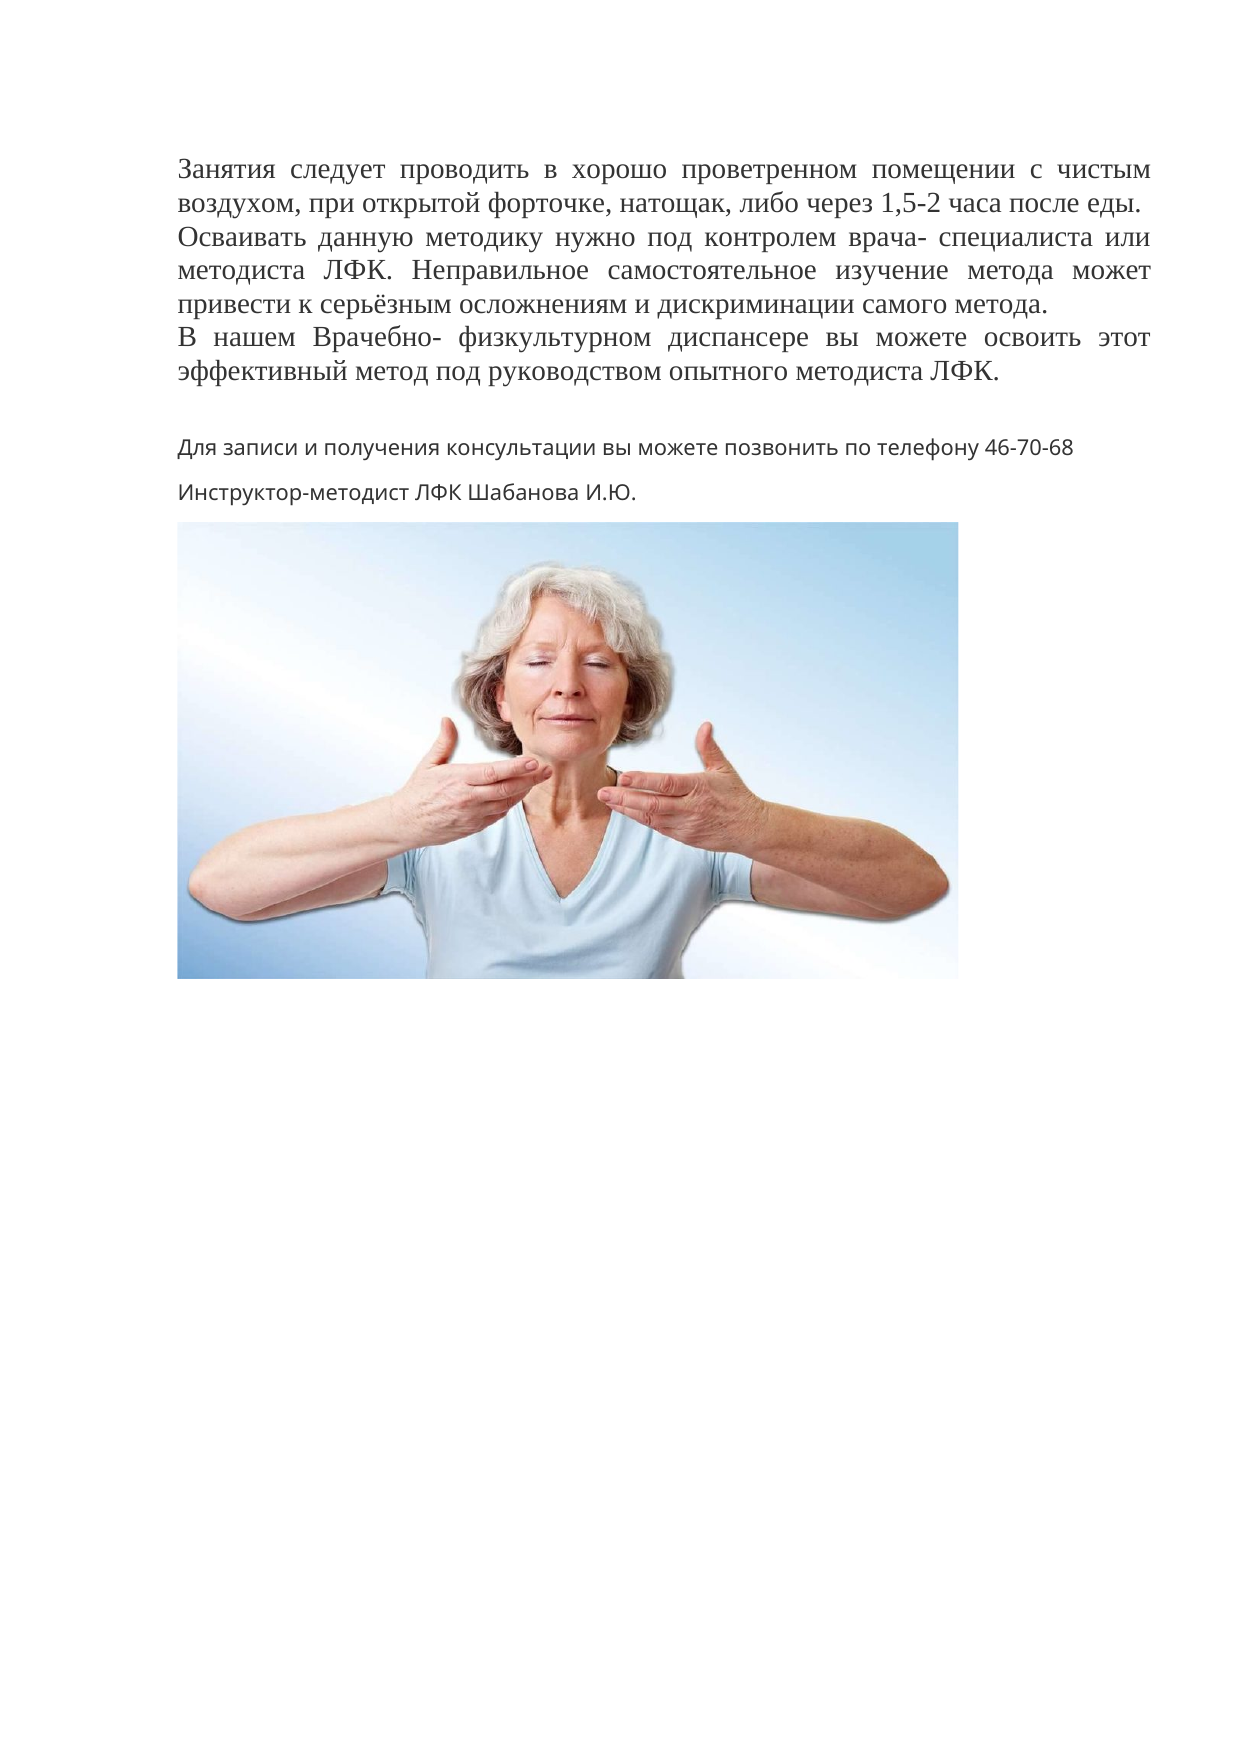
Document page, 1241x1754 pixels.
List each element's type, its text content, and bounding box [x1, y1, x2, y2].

text Занятия следует проводить в хорошо проветренном помещении с чистым воздухом, при открытой форточке, натощак, либо через 1,5-2 часа после еды. [177, 152, 1152, 219]
text Инструктор-методист ЛФК Шабанова И.Ю. [177, 477, 1152, 507]
text В нашем Врачебно- физкультурном диспансере вы можете освоить этот эффективный метод под руководством опытного методиста ЛФК. [177, 319, 1152, 386]
picture [177, 522, 959, 979]
text Для записи и получения консультации вы можете позвонить по телефону 46-70-68 [177, 432, 1152, 462]
text Осваивать данную методику нужно под контролем врача- специалиста или методиста ЛФК. Неправильное самостоятельное изучение метода может привести к серьёзным осложнениям и дискриминации самого метода. [177, 219, 1152, 319]
